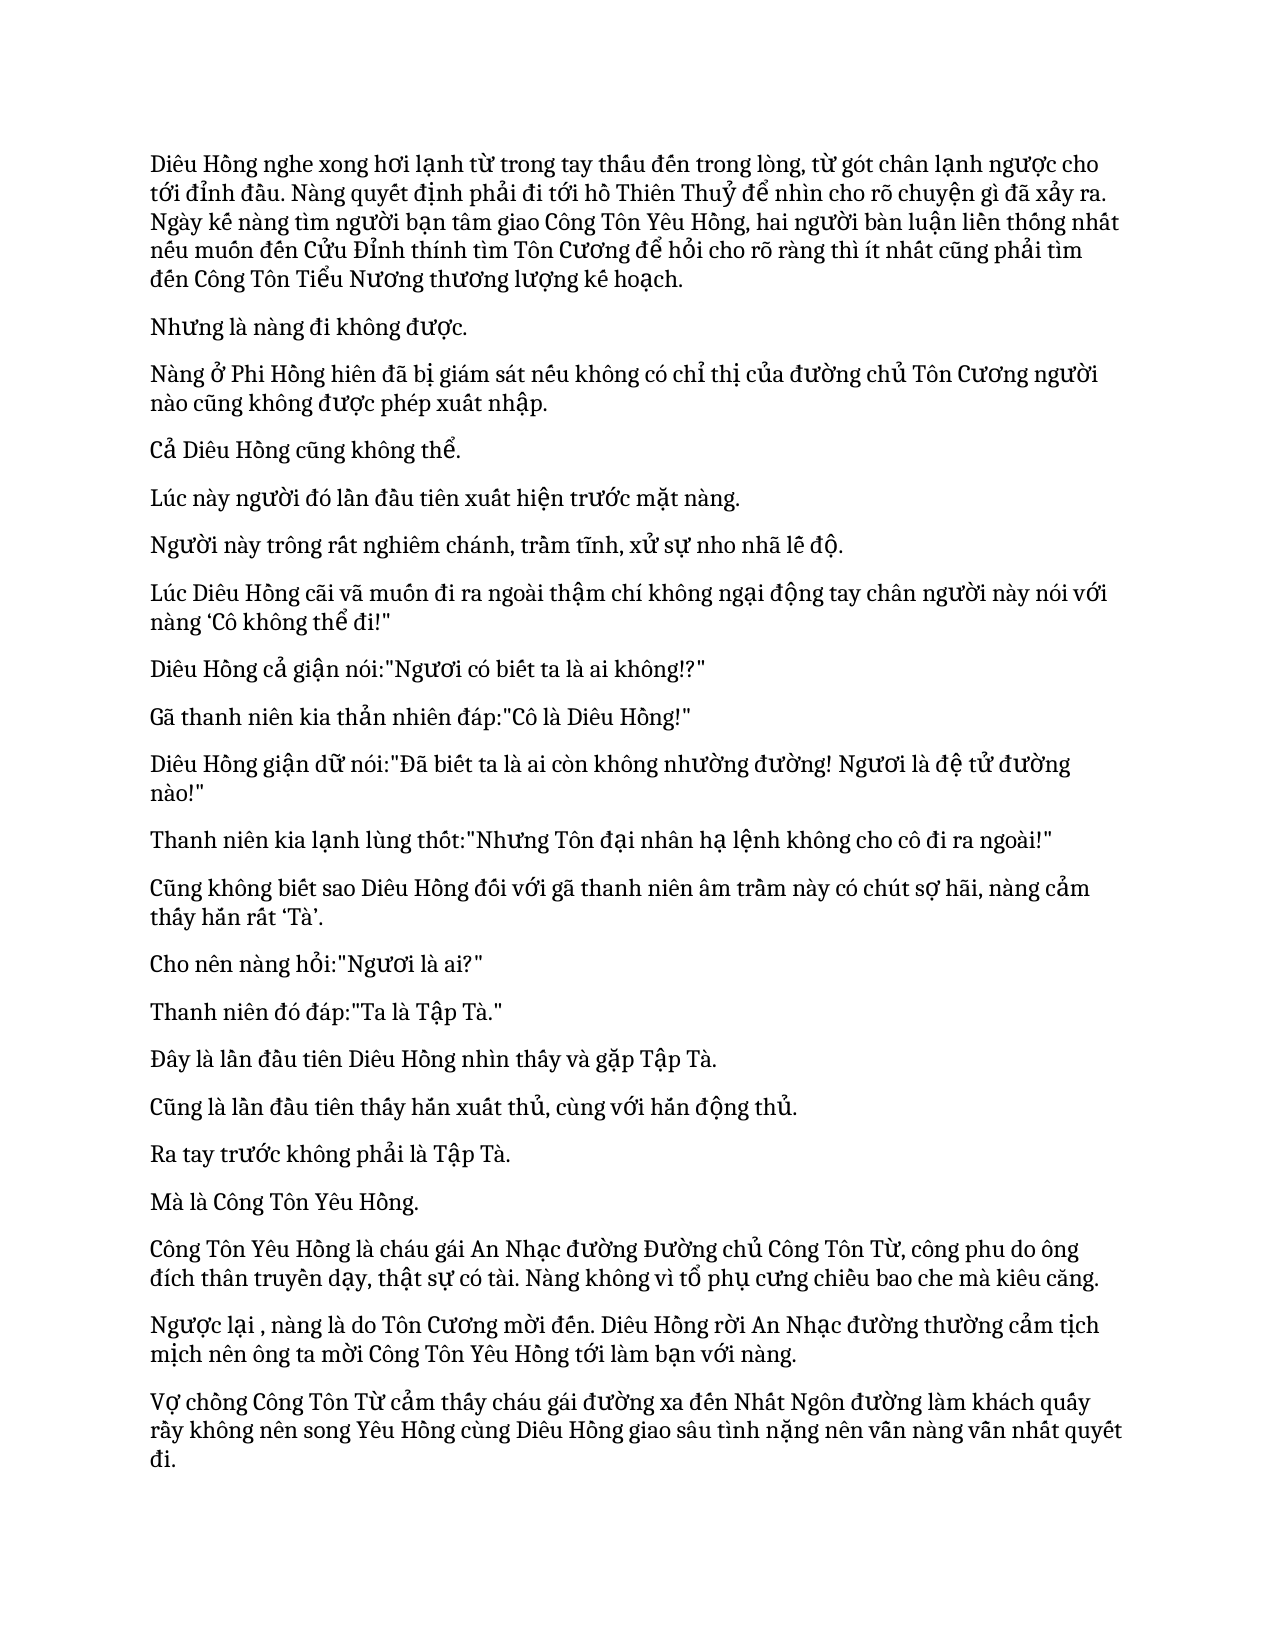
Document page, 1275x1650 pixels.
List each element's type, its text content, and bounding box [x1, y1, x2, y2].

text Cũng là lần đầu tiên thấy hắn xuất thủ, cùng với hắn động thủ. [150, 1092, 1125, 1121]
text Lúc Diêu Hồng cãi vã muốn đi ra ngoài thậm chí không ngại động tay chân người này nói với nàng ‘Cô không thể đi!" [150, 579, 1125, 636]
text Thanh niên đó đáp:"Ta là Tập Tà." [150, 997, 1125, 1026]
text Người này trông rất nghiêm chánh, trầm tĩnh, xử sự nho nhã lễ độ. [150, 531, 1125, 560]
text Đây là lần đầu tiên Diêu Hồng nhìn thấy và gặp Tập Tà. [150, 1045, 1125, 1074]
text Công Tôn Yêu Hồng là cháu gái An Nhạc đường Đường chủ Công Tôn Từ, công phu do ông đích thân truyền dạy, thật sự có tài. Nàng không vì tổ phụ cưng chiều bao che mà kiêu căng. [150, 1235, 1125, 1292]
text Diêu Hồng cả giận nói:"Ngươi có biết ta là ai không!?" [150, 655, 1125, 684]
text Lúc này người đó lần đầu tiên xuất hiện trước mặt nàng. [150, 484, 1125, 512]
text Thanh niên kia lạnh lùng thốt:"Nhưng Tôn đại nhân hạ lệnh không cho cô đi ra ngoài!" [150, 826, 1125, 855]
text Cả Diêu Hồng cũng không thể. [150, 436, 1125, 465]
text Cho nên nàng hỏi:"Ngươi là ai?" [150, 950, 1125, 979]
text Ngược lại , nàng là do Tôn Cương mời đến. Diêu Hồng rời An Nhạc đường thường cảm tịch mịch nên ông ta mời Công Tôn Yêu Hồng tới làm bạn với nàng. [150, 1311, 1125, 1369]
text Diêu Hồng giận dữ nói:"Đã biết ta là ai còn không nhường đường! Ngươi là đệ tử đường nào!" [150, 750, 1125, 807]
text Mà là Công Tôn Yêu Hồng. [150, 1187, 1125, 1216]
text Diêu Hồng nghe xong hơi lạnh từ trong tay thấu đến trong lòng, từ gót chân lạnh ngược cho tới đỉnh đầu. Nàng quyết định phải đi tới hồ Thiên Thuỷ để nhìn cho rõ chuyện gì đã xảy ra. Ngày kế nàng tìm người bạn tâm giao Công Tôn Yêu Hồng, hai người bàn luận liền thống nhất nếu muốn đến Cửu Đỉnh thính tìm Tôn Cương để hỏi cho rõ ràng thì ít nhất cũng phải tìm đến Công Tôn Tiểu Nương thương lượng kế hoạch. [150, 150, 1125, 294]
text Ra tay trước không phải là Tập Tà. [150, 1140, 1125, 1169]
text Nhưng là nàng đi không được. [150, 312, 1125, 341]
text Nàng ở Phi Hồng hiên đã bị giám sát nếu không có chỉ thị của đường chủ Tôn Cương người nào cũng không được phép xuất nhập. [150, 360, 1125, 417]
text Cũng không biết sao Diêu Hồng đối với gã thanh niên âm trầm này có chút sợ hãi, nàng cảm thấy hắn rất ‘Tà’. [150, 874, 1125, 931]
text Vợ chồng Công Tôn Từ cảm thấy cháu gái đường xa đến Nhất Ngôn đường làm khách quấy rầy không nên song Yêu Hồng cùng Diêu Hồng giao sâu tình nặng nên vẫn nàng vẫn nhất quyết đi. [150, 1387, 1125, 1474]
text Gã thanh niên kia thản nhiên đáp:"Cô là Diêu Hồng!" [150, 702, 1125, 731]
